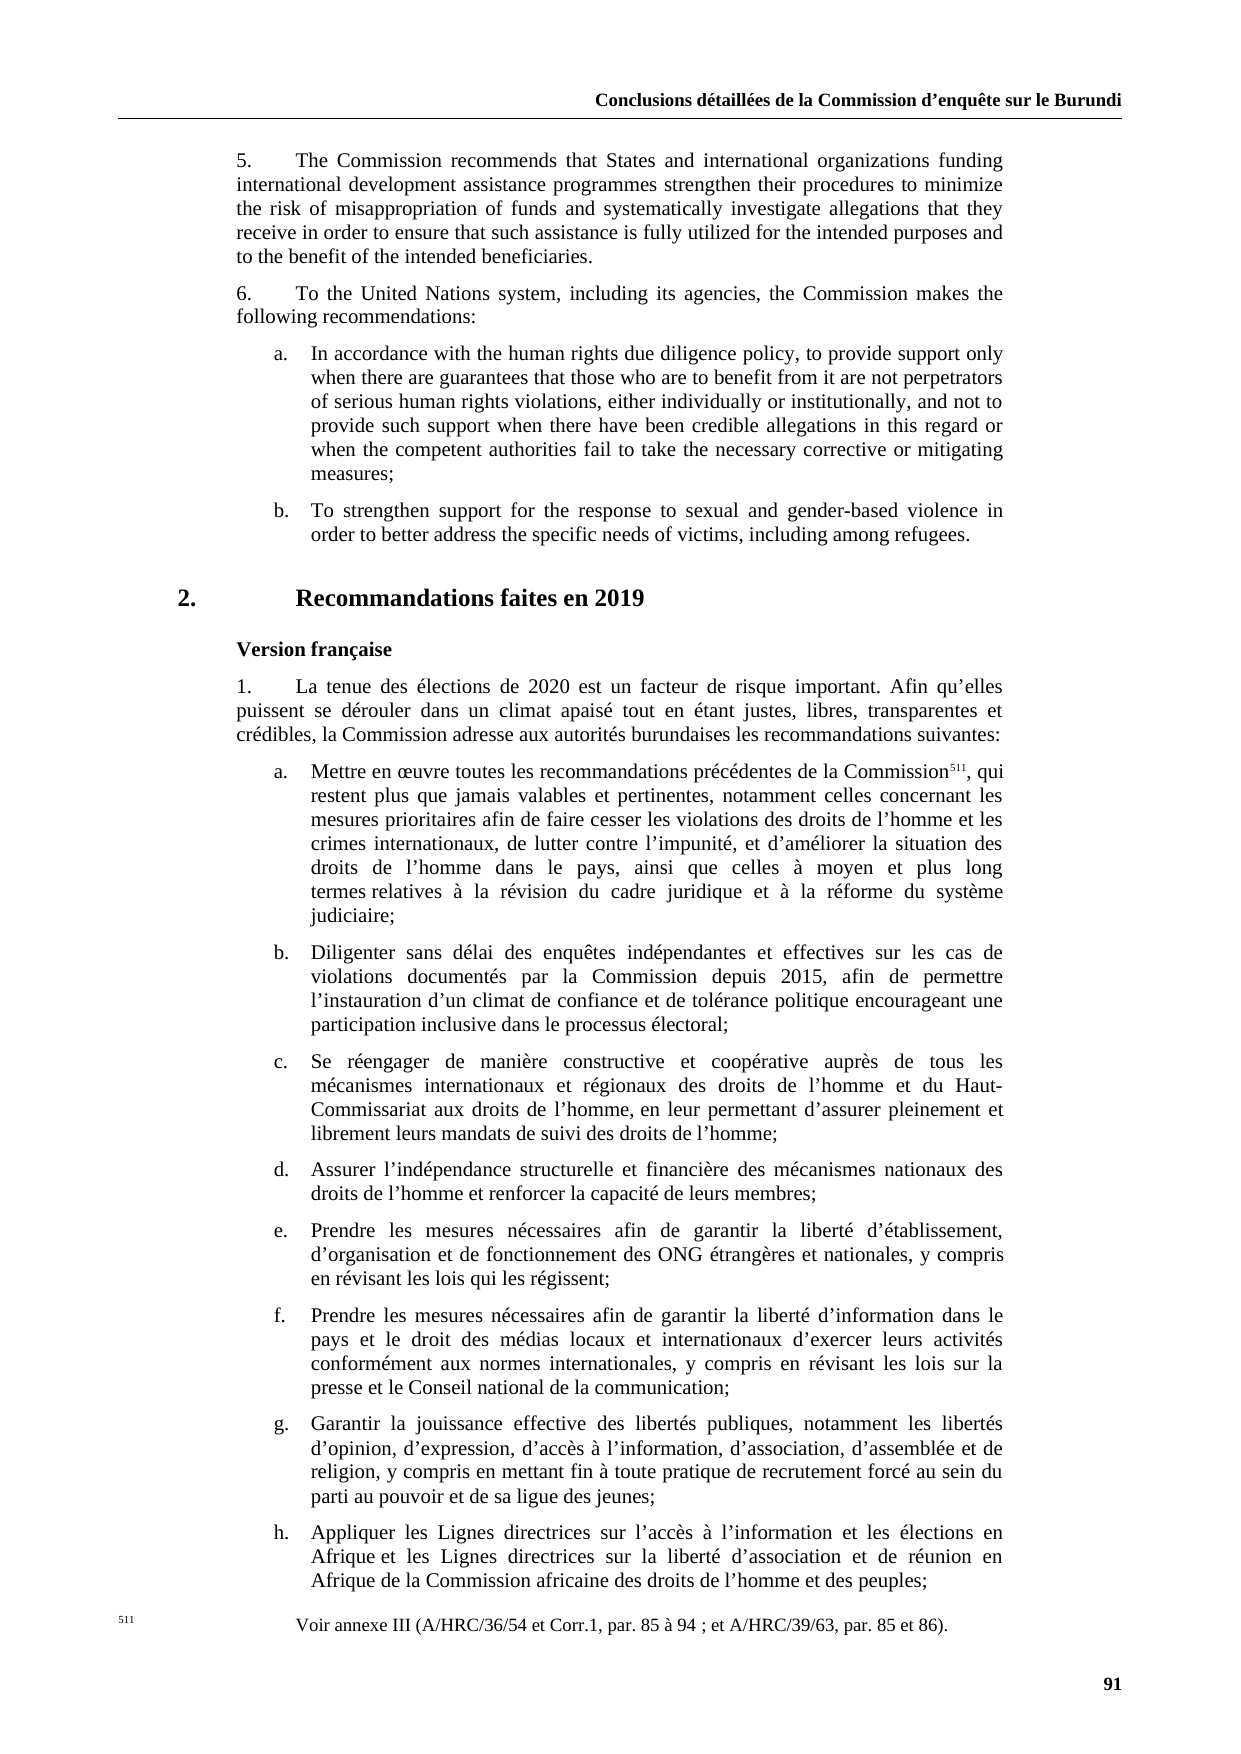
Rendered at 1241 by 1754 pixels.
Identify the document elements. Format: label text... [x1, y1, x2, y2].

list c. Se réengager de manière constructive et coopérative auprès de tous les mécanismes internationaux et régionaux des droits de l’homme et du Haut-Commissariat aux droits de l’homme, en leur permettant d’assurer pleinement et librement leurs mandats de suivi des droits de l’homme; [273, 1048, 1004, 1145]
list h. Appliquer les Lignes directrices sur l’accès à l’information et les élections en Afrique et les Lignes directrices sur la liberté d’association et de réunion en Afrique de la Commission africaine des droits de l’homme et des peuples; [273, 1520, 1004, 1592]
list d. Assurer l’indépendance structurelle et financière des mécanismes nationaux des droits de l’homme et renforcer la capacité de leurs membres; [273, 1157, 1004, 1205]
text 1. La tenue des élections de 2020 est un facteur de risque important. Afin qu’elles puissent se dérouler dans un climat apaisé tout en étant justes, libres, transparentes et crédibles, la Commission adresse aux autorités burundaises les recommandations suivantes: [236, 674, 1004, 746]
text 6. To the United Nations system, including its agencies, the Commission makes the following recommendations: [236, 280, 1004, 328]
text 2. Recommandations faites en 2019 [177, 583, 1004, 612]
list e. Prendre les mesures nécessaires afin de garantir la liberté d’établissement, d’organisation et de fonctionnement des ONG étrangères et nationales, y compris en révisant les lois qui les régissent; [273, 1218, 1004, 1290]
list b. To strengthen support for the response to sexual and gender-based violence in order to better address the specific needs of victims, including among refugees. [273, 498, 1004, 546]
list b. Diligenter sans délai des enquêtes indépendantes et effectives sur les cas de violations documentés par la Commission depuis 2015, afin de permettre l’instauration d’un climat de confiance et de tolérance politique encourageant une participation inclusive dans le processus électoral; [273, 940, 1004, 1036]
list f. Prendre les mesures nécessaires afin de garantir la liberté d’information dans le pays et le droit des médias locaux et internationaux d’exercer leurs activités conformément aux normes internationales, y compris en révisant les lois sur la presse et le Conseil national de la communication; [273, 1303, 1004, 1399]
text 5. The Commission recommends that States and international organizations funding international development assistance programmes strengthen their procedures to minimize the risk of misappropriation of funds and systematically investigate allegations that they receive in order to ensure that such assistance is fully utilized for the intended purposes and to the benefit of the intended beneficiaries. [236, 148, 1004, 268]
list a. Mettre en œuvre toutes les recommandations précédentes de la Commission, qui restent plus que jamais valables et pertinentes, notamment celles concernant les mesures prioritaires afin de faire cesser les violations des droits de l’homme et les crimes internationaux, de lutter contre l’impunité, et d’améliorer la situation des droits de l’homme dans le pays, ainsi que celles à moyen et plus long termes relatives à la révision du cadre juridique et à la réforme du système judiciaire; [273, 759, 1004, 927]
list g. Garantir la jouissance effective des libertés publiques, notamment les libertés d’opinion, d’expression, d’accès à l’information, d’association, d’assemblée et de religion, y compris en mettant fin à toute pratique de recrutement forcé au sein du parti au pouvoir et de sa ligue des jeunes; [273, 1411, 1004, 1508]
text Version française [118, 637, 1004, 662]
list a. In accordance with the human rights due diligence policy, to provide support only when there are guarantees that those who are to benefit from it are not perpetrators of serious human rights violations, either individually or institutionally, and not to provide such support when there have been credible allegations in this regard or when the competent authorities fail to take the necessary corrective or mitigating measures; [273, 341, 1004, 485]
